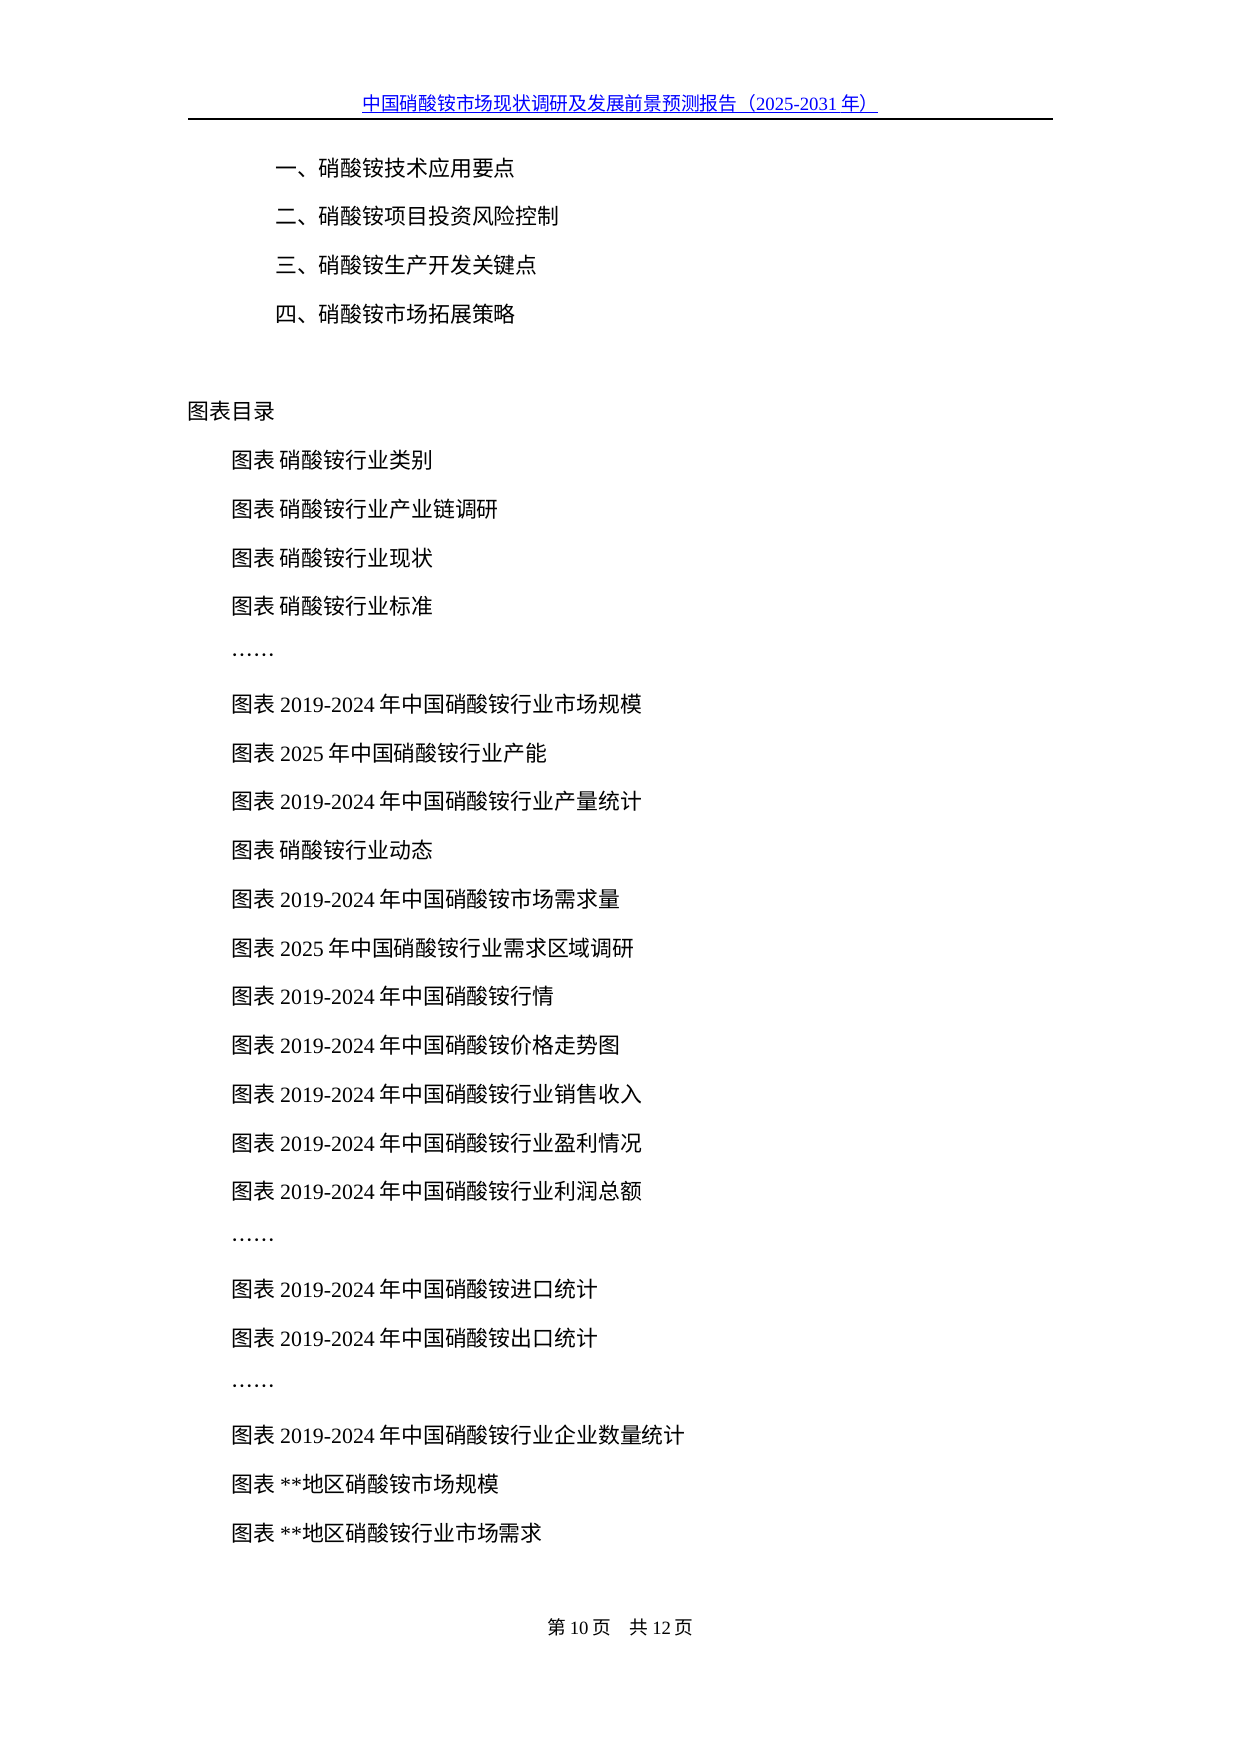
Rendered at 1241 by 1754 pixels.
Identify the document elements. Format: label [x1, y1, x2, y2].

text [187, 150, 1053, 1548]
